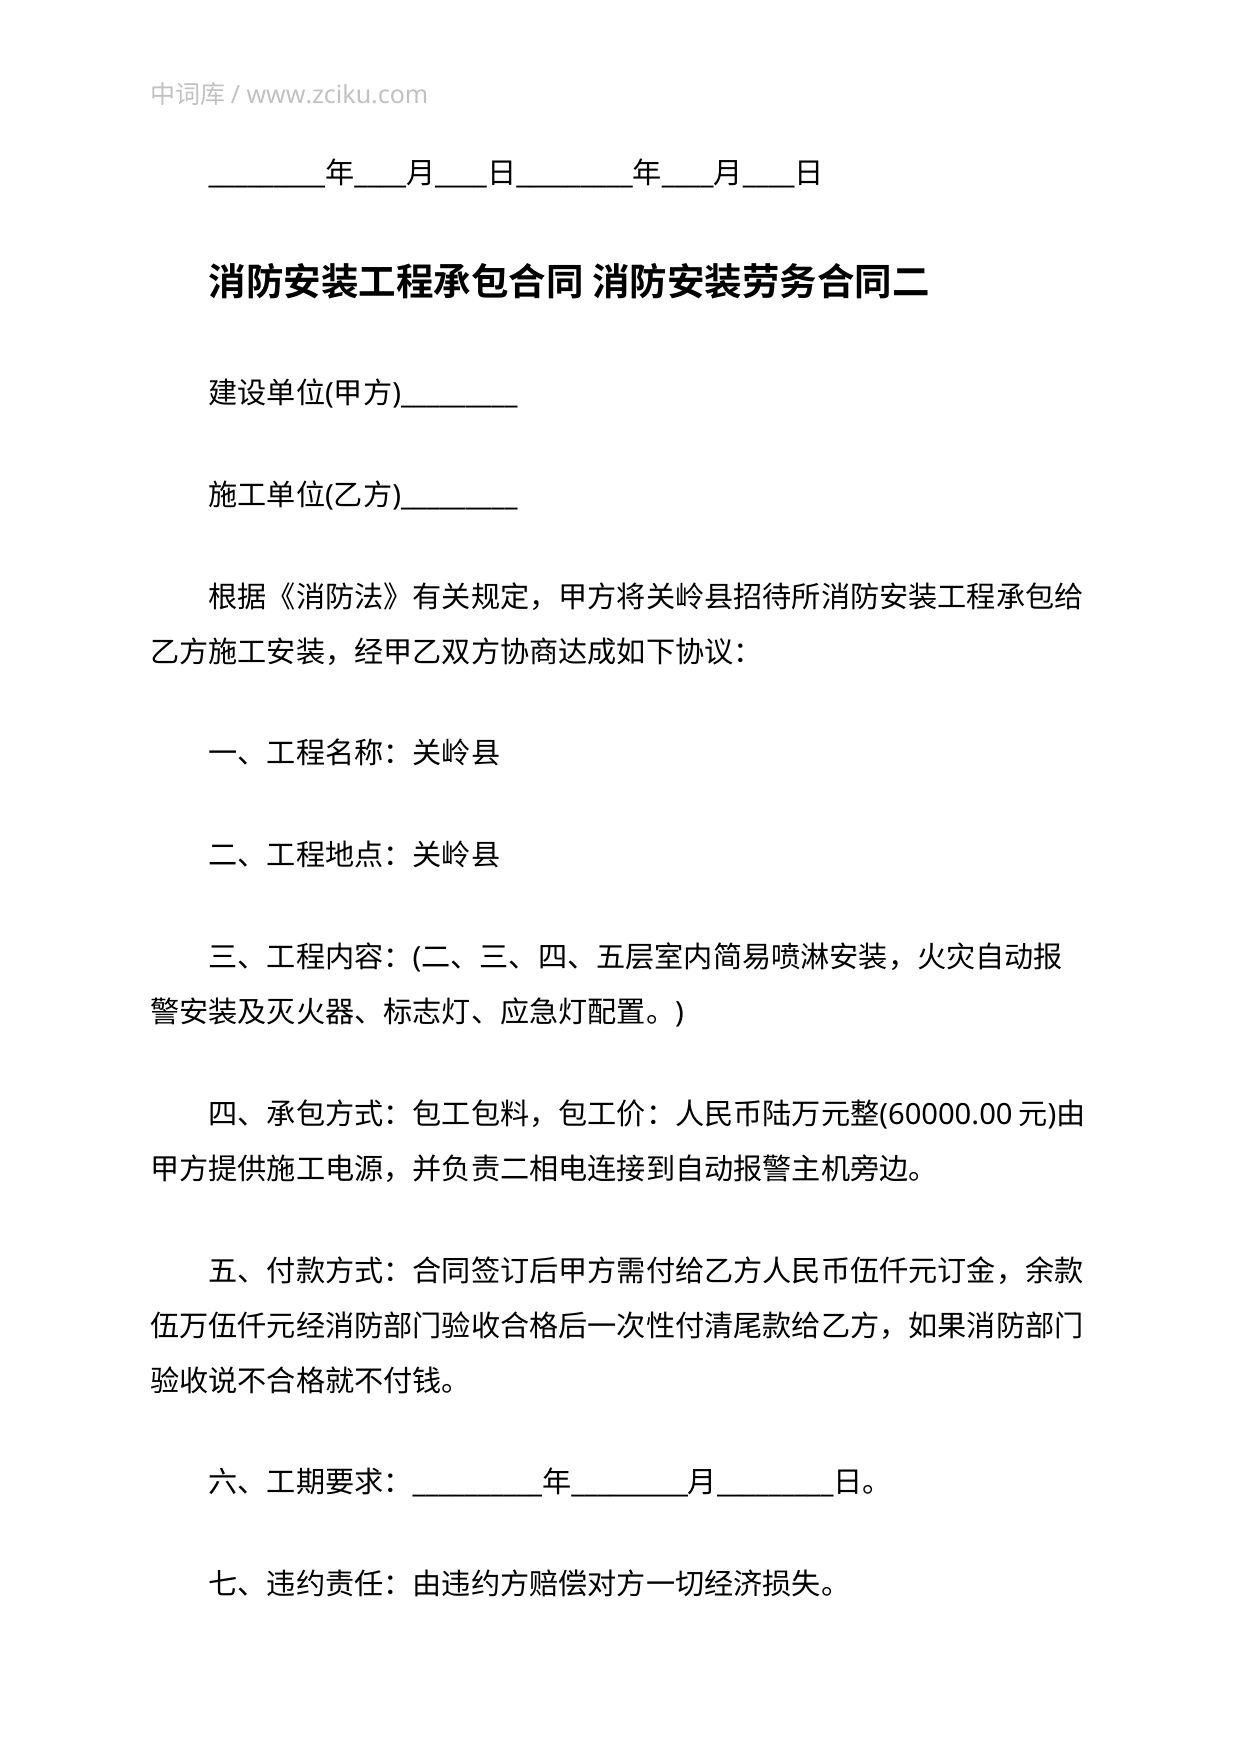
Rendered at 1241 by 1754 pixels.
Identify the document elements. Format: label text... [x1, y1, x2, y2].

text 根据《消防法》有关规定，甲方将关岭县招待所消防安装工程承包给乙方施工安装，经甲乙双方协商达成如下协议： [150, 573, 1090, 671]
text 五、付款方式：合同签订后甲方需付给乙方人民币伍仟元订金，余款伍万伍仟元经消防部门验收合格后一次性付清尾款给乙方，如果消防部门验收说不合格就不付钱。 [150, 1247, 1090, 1399]
text _________年____月____日_________年____月____日 [150, 150, 1090, 192]
text 一、工程名称：关岭县 [150, 730, 1090, 772]
text 二、工程地点：关岭县 [150, 832, 1090, 874]
text 建设单位(甲方)_________ [150, 369, 1090, 412]
text 三、工程内容：(二、三、四、五层室内简易喷淋安装，火灾自动报警安装及灭火器、标志灯、应急灯配置。) [150, 933, 1090, 1031]
text 七、违约责任：由违约方赔偿对方一切经济损失。 [150, 1561, 1090, 1603]
text 六、工期要求：__________年_________月_________日。 [150, 1459, 1090, 1501]
text 施工单位(乙方)_________ [150, 471, 1090, 514]
text 消防安装工程承包合同 消防安装劳务合同二 [150, 252, 1090, 306]
text 四、承包方式：包工包料，包工价：人民币陆万元整(60000.00元)由甲方提供施工电源，并负责二相电连接到自动报警主机旁边。 [150, 1091, 1090, 1188]
